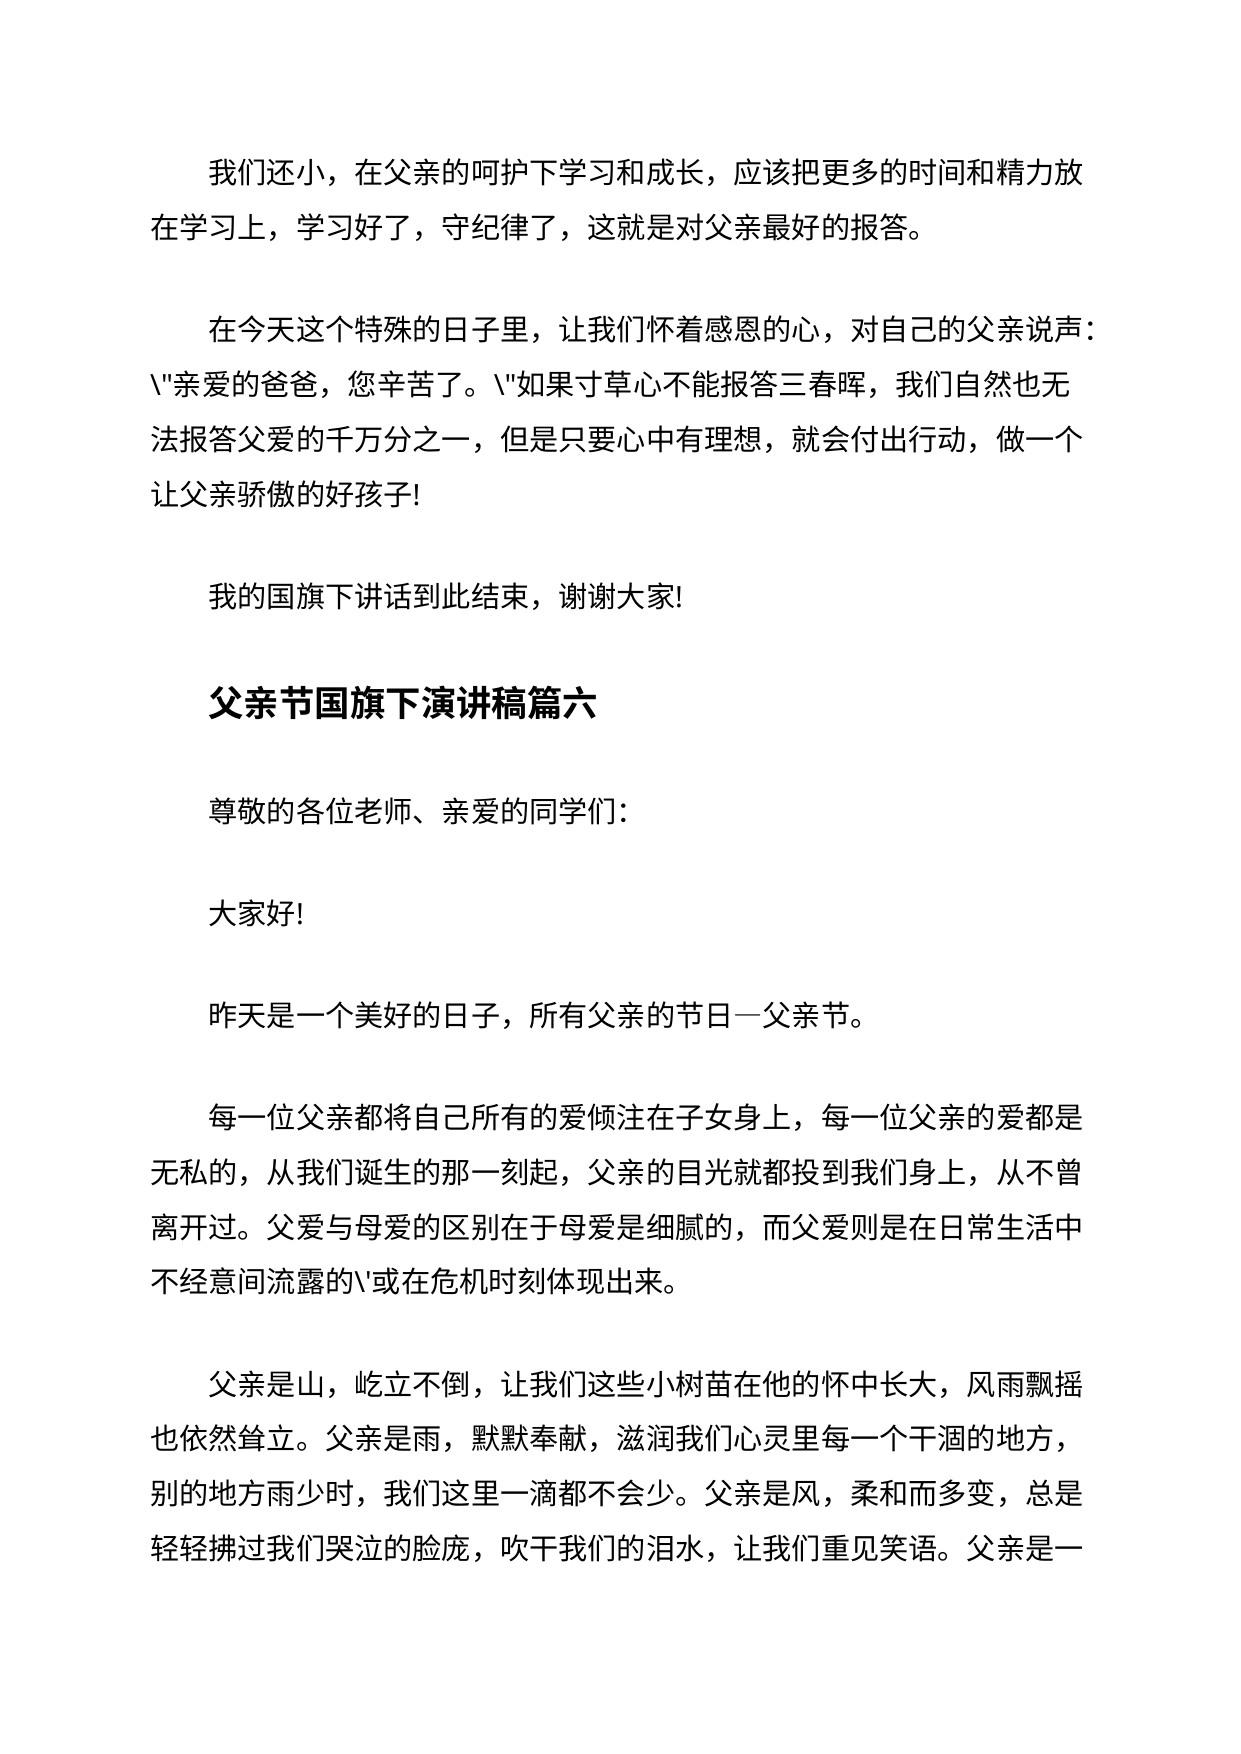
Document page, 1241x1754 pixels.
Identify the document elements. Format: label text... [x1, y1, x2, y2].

text 每一位父亲都将自己所有的爱倾注在子女身上，每一位父亲的爱都是无私的，从我们诞生的那一刻起，父亲的目光就都投到我们身上，从不曾离开过。父爱与母爱的区别在于母爱是细腻的，而父爱则是在日常生活中不经意间流露的\'或在危机时刻体现出来。 [150, 1094, 1090, 1301]
text 大家好! [150, 891, 1090, 933]
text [150, 1361, 1090, 1568]
text 昨天是一个美好的日子，所有父亲的节日—父亲节。 [150, 993, 1090, 1035]
text 在今天这个特殊的日子里，让我们怀着感恩的心，对自己的父亲说声：\"亲爱的爸爸，您辛苦了。\"如果寸草心不能报答三春晖，我们自然也无法报答父爱的千万分之一，但是只要心中有理想，就会付出行动，做一个让父亲骄傲的好孩子! [150, 307, 1090, 514]
text 尊敬的各位老师、亲爱的同学们： [150, 789, 1090, 831]
text 父亲节国旗下演讲稿篇六 [150, 675, 1090, 727]
text 我的国旗下讲话到此结束，谢谢大家! [150, 573, 1090, 616]
text 我们还小，在父亲的呵护下学习和成长，应该把更多的时间和精力放在学习上，学习好了，守纪律了，这就是对父亲最好的报答。 [150, 150, 1090, 247]
